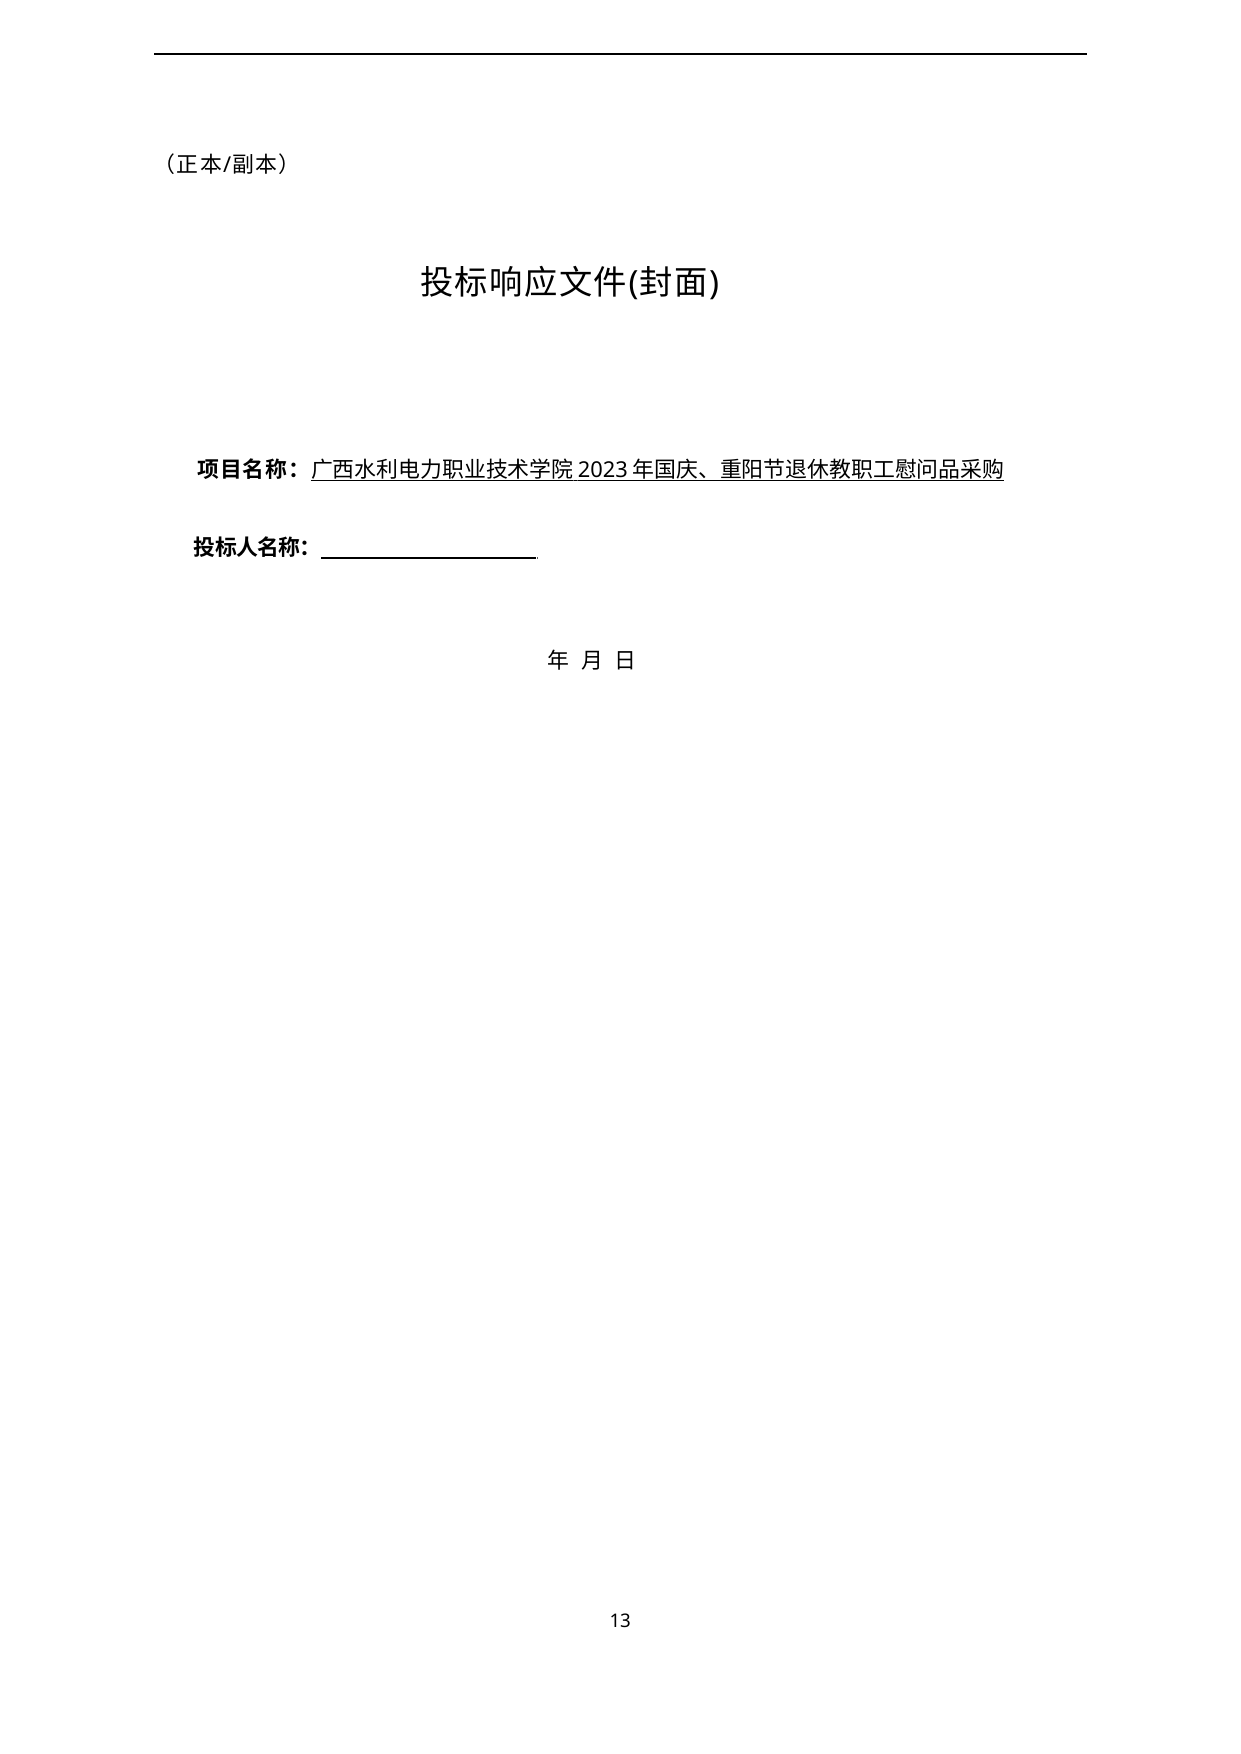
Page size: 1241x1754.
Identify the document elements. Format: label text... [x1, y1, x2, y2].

text 投标人名称： [153, 532, 1087, 561]
text 投标响应文件(封面) [420, 259, 1087, 303]
text 项目名称：广西水利电力职业技术学院2023年国庆、重阳节退休教职工慰问品采购 [197, 452, 1087, 484]
text 年 月 日 [548, 646, 1087, 675]
text （正本/副本） [153, 149, 1087, 178]
